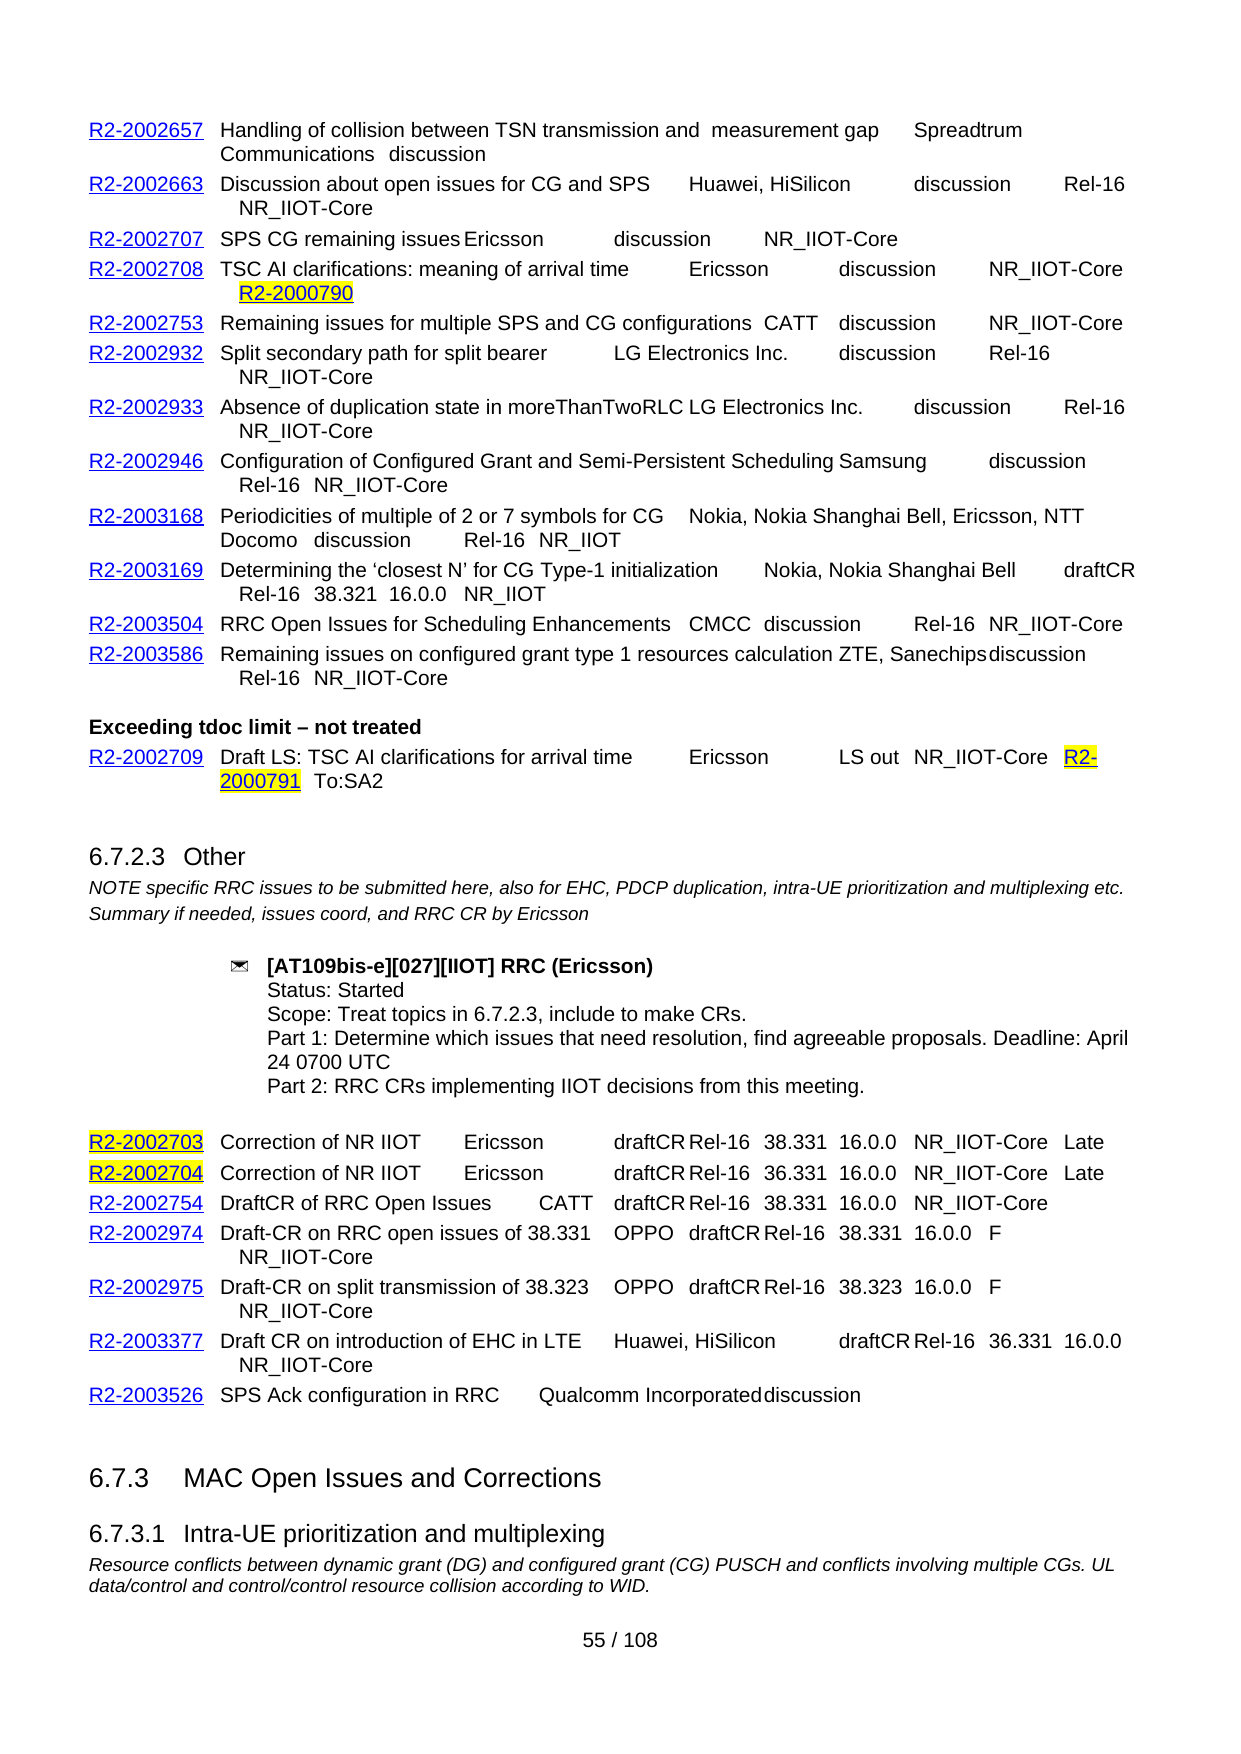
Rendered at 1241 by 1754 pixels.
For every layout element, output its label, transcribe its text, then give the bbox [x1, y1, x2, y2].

text Resource conflicts between dynamic grant (DG) and configured grant (CG) PUSCH and conflicts involving multiple CGs. UL data/control and control/control resource collision according to WID. [89, 1554, 1152, 1597]
title R2-2002657 Handling of collision between TSN transmission and measurement gap Spreadtrum Communications discussion [89, 118, 1152, 166]
title R2-2002754 DraftCR of RRC Open Issues CATT draftCR Rel-16 38.331 16.0.0 NR_IIOT-Core [89, 1191, 1152, 1214]
text NOTE specific RRC issues to be submitted here, also for EHC, PDCP duplication, intra-UE prioritization and multiplexing etc. [89, 877, 1152, 899]
text [AT109bis-e][027][IIOT] RRC (Ericsson) [229, 954, 1152, 978]
text Exceeding tdoc limit – not treated [89, 715, 1152, 739]
title R2-2003169 Determining the ‘closest N’ for CG Type-1 initialization Nokia, Nokia Shanghai Bell draftCR Rel-16 38.321 16.0.0 NR_IIOT [89, 558, 1152, 606]
subtitle 6.7.3.1 Intra-UE prioritization and multiplexing [89, 1519, 1152, 1547]
title R2-2002703 Correction of NR IIOT Ericsson draftCR Rel-16 38.331 16.0.0 NR_IIOT-Core Late [203, 1130, 1152, 1154]
title R2-2003586 Remaining issues on configured grant type 1 resources calculation ZTE, Sanechips discussion Rel-16 NR_IIOT-Core [89, 642, 1152, 690]
title R2-2003377 Draft CR on introduction of EHC in LTE Huawei, HiSilicon draftCR Rel-16 36.331 16.0.0 NR_IIOT-Core [89, 1329, 1152, 1377]
title R2-2002707 SPS CG remaining issues Ericsson discussion NR_IIOT-Core [89, 226, 1152, 250]
title R2-2002704 Correction of NR IIOT Ericsson draftCR Rel-16 36.331 16.0.0 NR_IIOT-Core Late [203, 1160, 1152, 1184]
text Part 2: RRC CRs implementing IIOT decisions from this meeting. [267, 1074, 1152, 1098]
title R2-2002933 Absence of duplication state in moreThanTwoRLC LG Electronics Inc. discussion Rel-16 NR_IIOT-Core [89, 395, 1152, 443]
title R2-2003504 RRC Open Issues for Scheduling Enhancements CMCC discussion Rel-16 NR_IIOT-Core [89, 612, 1152, 636]
title R2-2002709 Draft LS: TSC AI clarifications for arrival time Ericsson LS out NR_IIOT-Core R2-2000791 To:SA2 [89, 745, 1152, 793]
title R2-2002946 Configuration of Configured Grant and Semi-Persistent Scheduling Samsung discussion Rel-16 NR_IIOT-Core [89, 449, 1152, 497]
title R2-2003526 SPS Ack configuration in RRC Qualcomm Incorporated discussion [89, 1383, 1152, 1407]
title R2-2002932 Split secondary path for split bearer LG Electronics Inc. discussion Rel-16 NR_IIOT-Core [89, 341, 1152, 389]
subtitle 6.7.2.3 Other [89, 842, 1152, 871]
title R2-2002708 TSC AI clarifications: meaning of arrival time Ericsson discussion NR_IIOT-Core R2-2000790 [89, 257, 1152, 304]
title R2-2002975 Draft-CR on split transmission of 38.323 OPPO draftCR Rel-16 38.323 16.0.0 F NR_IIOT-Core [89, 1275, 1152, 1323]
text Part 1: Determine which issues that need resolution, find agreeable proposals. Deadline: April 24 0700 UTC [267, 1026, 1152, 1074]
title R2-2002974 Draft-CR on RRC open issues of 38.331 OPPO draftCR Rel-16 38.331 16.0.0 F NR_IIOT-Core [89, 1221, 1152, 1269]
subtitle 6.7.3 MAC Open Issues and Corrections [89, 1462, 1152, 1494]
text Scope: Treat topics in 6.7.2.3, include to make CRs. [267, 1002, 1152, 1026]
text Summary if needed, issues coord, and RRC CR by Ericsson [89, 903, 1152, 924]
title R2-2002753 Remaining issues for multiple SPS and CG configurations CATT discussion NR_IIOT-Core [89, 311, 1152, 335]
title R2-2003168 Periodicities of multiple of 2 or 7 symbols for CG Nokia, Nokia Shanghai Bell, Ericsson, NTT Docomo discussion Rel-16 NR_IIOT [89, 503, 1152, 551]
text Status: Started [267, 978, 1152, 1002]
title R2-2002663 Discussion about open issues for CG and SPS Huawei, HiSilicon discussion Rel-16 NR_IIOT-Core [89, 172, 1152, 220]
